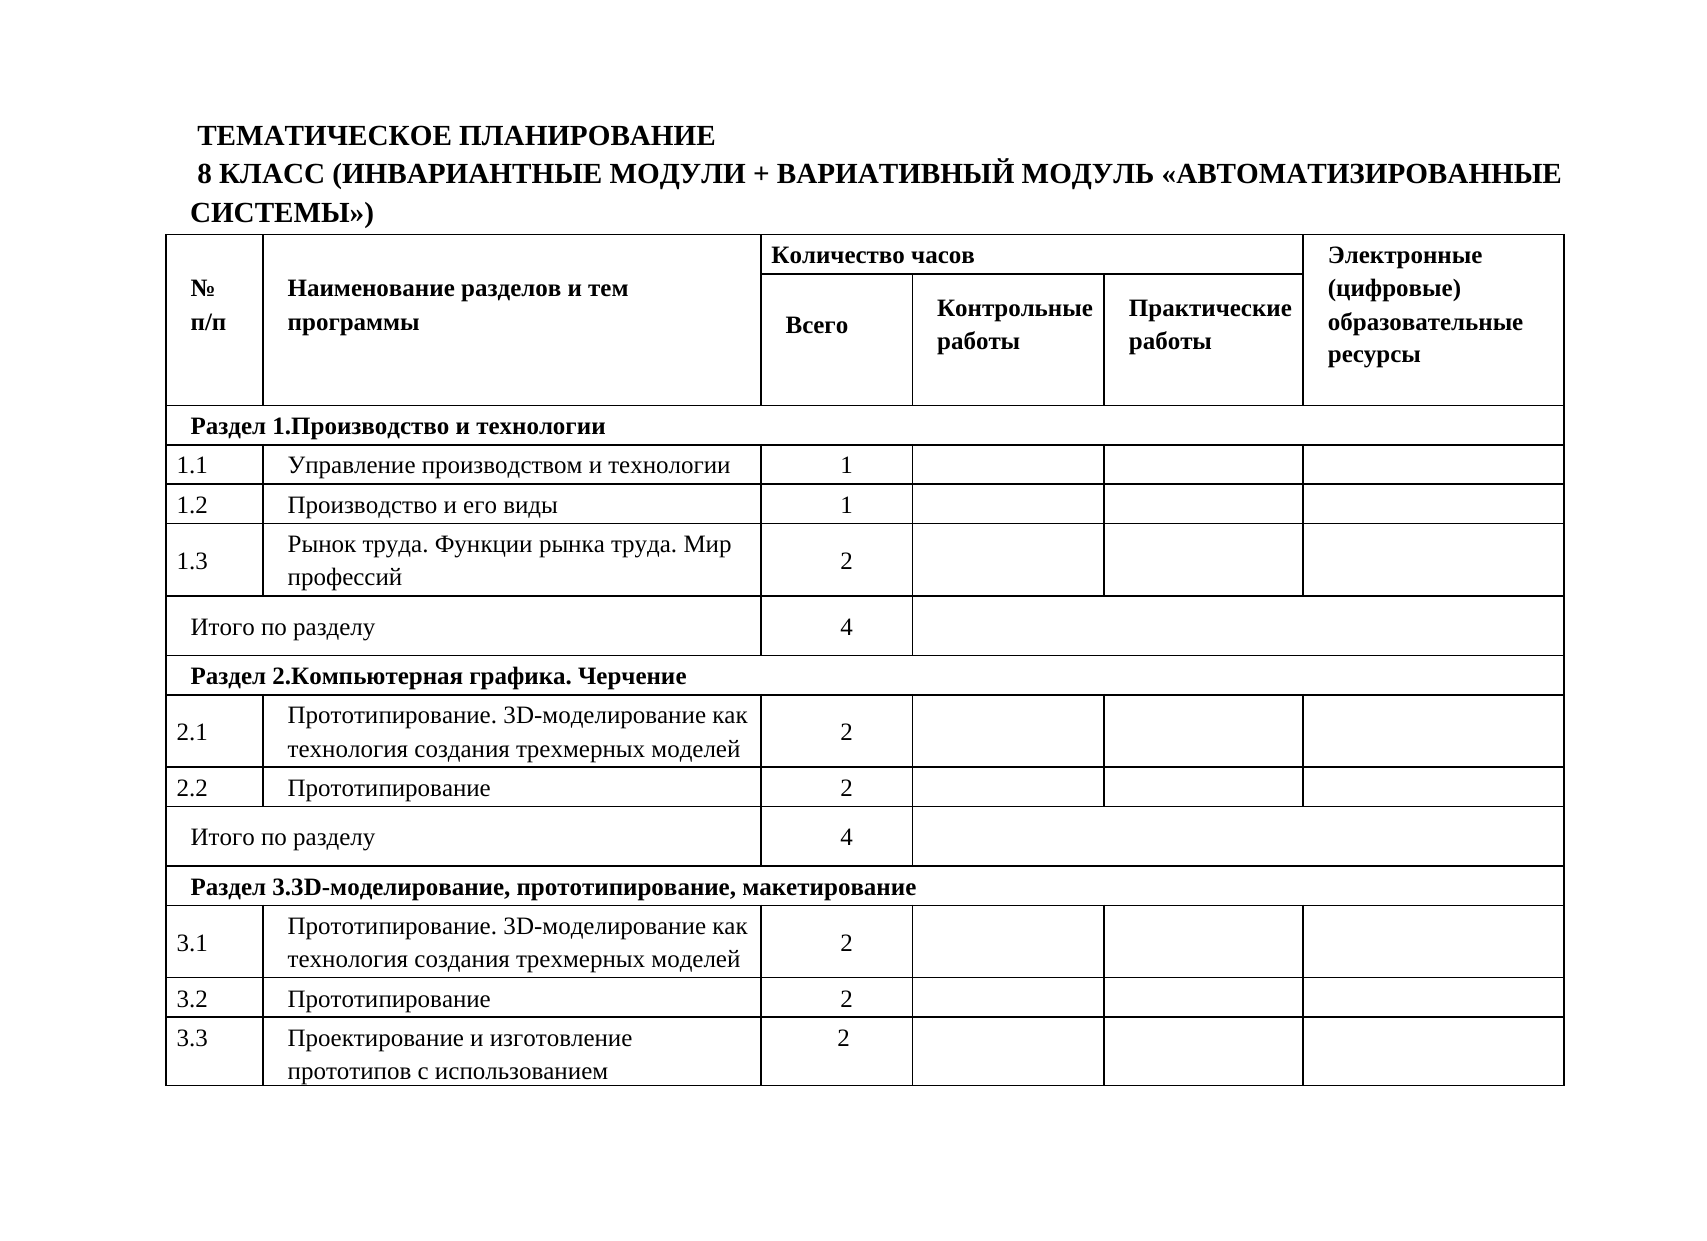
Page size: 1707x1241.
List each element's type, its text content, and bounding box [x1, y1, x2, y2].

table_cell [1304, 906, 1563, 977]
table_cell [1304, 1018, 1563, 1085]
table_cell [1304, 524, 1563, 595]
table_cell [1105, 978, 1302, 1016]
table_cell 2.2 [167, 768, 262, 806]
table_header Количество часов [762, 235, 1302, 273]
table_cell Рынок труда. Функции рынка труда. Мир профессий [264, 524, 760, 595]
table_cell 4 [762, 597, 912, 654]
table_cell 1 [762, 446, 912, 483]
table_cell 3.1 [167, 906, 262, 977]
table_cell Итого по разделу [167, 807, 760, 865]
table_header Электронные (цифровые) образовательные ресурсы [1304, 235, 1563, 404]
table_cell 3.3 [167, 1018, 262, 1085]
table_cell 2 [762, 978, 912, 1016]
table_cell [913, 524, 1103, 595]
table_header Наименование разделов и тем программы [264, 235, 760, 404]
table_cell 1.3 [167, 524, 262, 595]
table_cell Управление производством и технологии [264, 446, 760, 483]
table_cell Контрольные работы [913, 275, 1103, 404]
table_cell [913, 906, 1103, 977]
table_cell Раздел 2.Компьютерная графика. Черчение [167, 656, 1563, 694]
table_cell 3.2 [167, 978, 262, 1016]
table_cell [913, 696, 1103, 766]
table_cell [913, 446, 1103, 483]
table_cell [1105, 485, 1302, 523]
table_cell 4 [762, 807, 912, 865]
table_cell 2.1 [167, 696, 262, 766]
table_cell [264, 1018, 760, 1085]
text ТЕМАТИЧЕСКОЕ ПЛАНИРОВАНИЕ [190, 118, 1618, 152]
table_cell Прототипирование. 3D-моделирование как технология создания трехмерных моделей [264, 696, 760, 766]
table_cell Прототипирование [264, 978, 760, 1016]
table_cell [1105, 696, 1302, 766]
table_cell Прототипирование. 3D-моделирование как технология создания трехмерных моделей [264, 906, 760, 977]
table_cell [913, 978, 1103, 1016]
table_cell Раздел 3.3D-моделирование, прототипирование, макетирование [167, 867, 1563, 904]
table_cell [1105, 524, 1302, 595]
table_cell 2 [762, 524, 912, 595]
table_cell Прототипирование [264, 768, 760, 806]
table_cell [1105, 1018, 1302, 1085]
table_cell [1304, 768, 1563, 806]
table_cell 2 [762, 696, 912, 766]
table_header № п/п [167, 235, 262, 404]
table_cell Всего [762, 275, 912, 404]
table_cell 2 [762, 768, 912, 806]
table_cell [913, 1018, 1103, 1085]
table_cell [1304, 978, 1563, 1016]
table_cell [913, 597, 1563, 654]
table_cell Практические работы [1105, 275, 1302, 404]
table_cell Итого по разделу [167, 597, 760, 654]
table_cell 2 [762, 906, 912, 977]
table_cell [1105, 446, 1302, 483]
table_cell [913, 807, 1563, 865]
table_cell [1105, 906, 1302, 977]
table_cell 1 [762, 485, 912, 523]
table_cell 2 [762, 1018, 912, 1085]
table_cell [1304, 696, 1563, 766]
table_cell [913, 768, 1103, 806]
table_cell 1.1 [167, 446, 262, 483]
table_cell [1105, 768, 1302, 806]
table_cell [1304, 446, 1563, 483]
table_cell [1304, 485, 1563, 523]
table_cell 1.2 [167, 485, 262, 523]
table_cell [913, 485, 1103, 523]
text 8 КЛАСС (ИНВАРИАНТНЫЕ МОДУЛИ + ВАРИАТИВНЫЙ МОДУЛЬ «АВТОМАТИЗИРОВАННЫЕ СИСТЕМЫ») [190, 157, 1618, 229]
table_cell Производство и его виды [264, 485, 760, 523]
table_cell Раздел 1.Производство и технологии [167, 406, 1563, 444]
